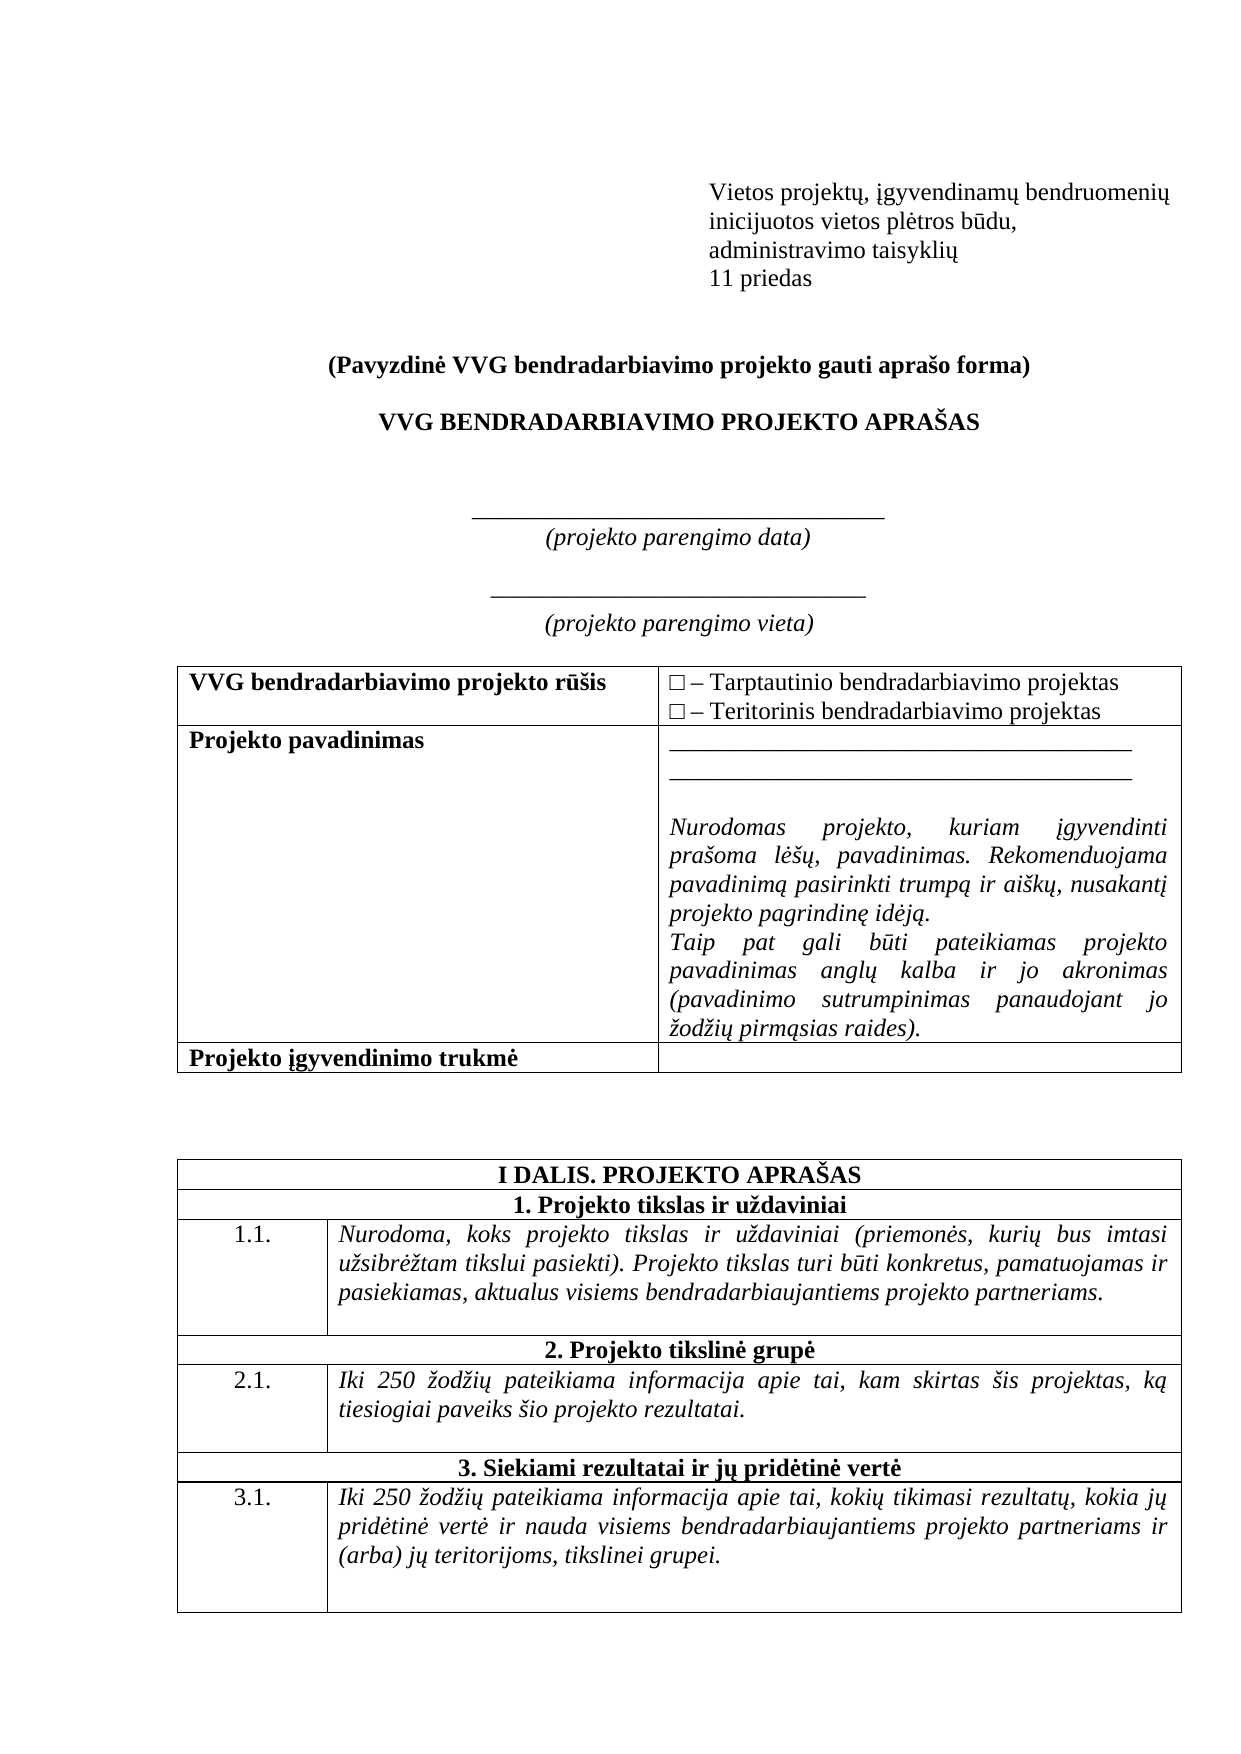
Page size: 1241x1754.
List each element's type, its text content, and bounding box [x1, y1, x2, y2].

table_cell Projekto pavadinimas [178, 726, 658, 1042]
text _________________________________ [177, 493, 1181, 522]
table_cell 1.1. [178, 1220, 327, 1334]
text (Pavyzdinė VVG bendradarbiavimo projekto gauti aprašo forma) [177, 350, 1181, 378]
text 11 priedas [709, 263, 1181, 292]
table_cell 3.1. [178, 1483, 327, 1612]
table_cell _____________________________________ _____________________________________ Nurodomas projekto, kuriam įgyvendinti prašoma lėšų, pavadinimas. Rekomenduojama pavadinimą pasirinkti trumpą ir aiškų, nusakantį projekto pagrindinę idėją. Taip pat gali būti pateikiamas projekto pavadinimas anglų kalba ir jo akronimas (pavadinimo sutrumpinimas panaudojant jo žodžių pirmąsias raides). [659, 726, 1181, 1042]
table_cell Iki 250 žodžių pateikiama informacija apie tai, kokių tikimasi rezultatų, kokia jų pridėtinė vertė ir nauda visiems bendradarbiaujantiems projekto partneriams ir (arba) jų teritorijoms, tikslinei grupei. [328, 1483, 1181, 1612]
text administravimo taisyklių [709, 235, 1181, 263]
table_header I DALIS. PROJEKTO APRAŠAS [178, 1160, 1181, 1189]
table_cell 1. Projekto tikslas ir uždaviniai [178, 1190, 1181, 1218]
table_cell 2. Projekto tikslinė grupė [178, 1336, 1181, 1364]
table_cell Iki 250 žodžių pateikiama informacija apie tai, kam skirtas šis projektas, ką tiesiogiai paveiks šio projekto rezultatai. [328, 1365, 1181, 1452]
text (projekto parengimo data) [177, 522, 1181, 551]
table_header □ – Tarptautinio bendradarbiavimo projektas □ – Teritorinis bendradarbiavimo projektas [659, 667, 1181, 724]
table_cell Nurodoma, koks projekto tikslas ir uždaviniai (priemonės, kurių bus imtasi užsibrėžtam tikslui pasiekti). Projekto tikslas turi būti konkretus, pamatuojamas ir pasiekiamas, aktualus visiems bendradarbiaujantiems projekto partneriams. [328, 1220, 1181, 1334]
table_cell 2.1. [178, 1365, 327, 1452]
text –––––––––––––––––––––––––––––– [177, 580, 1181, 608]
text inicijuotos vietos plėtros būdu, [709, 206, 1181, 235]
table_cell [659, 1043, 1181, 1072]
text VVG BENDRADARBIAVIMO PROJEKTO APRAŠAS [177, 407, 1181, 436]
text (projekto parengimo vieta) [177, 608, 1181, 637]
table_header VVG bendradarbiavimo projekto rūšis [178, 667, 658, 724]
table_cell 3. Siekiami rezultatai ir jų pridėtinė vertė [178, 1453, 1181, 1481]
text Vietos projektų, įgyvendinamų bendruomenių [709, 177, 1181, 206]
table_cell Projekto įgyvendinimo trukmė [178, 1043, 658, 1072]
